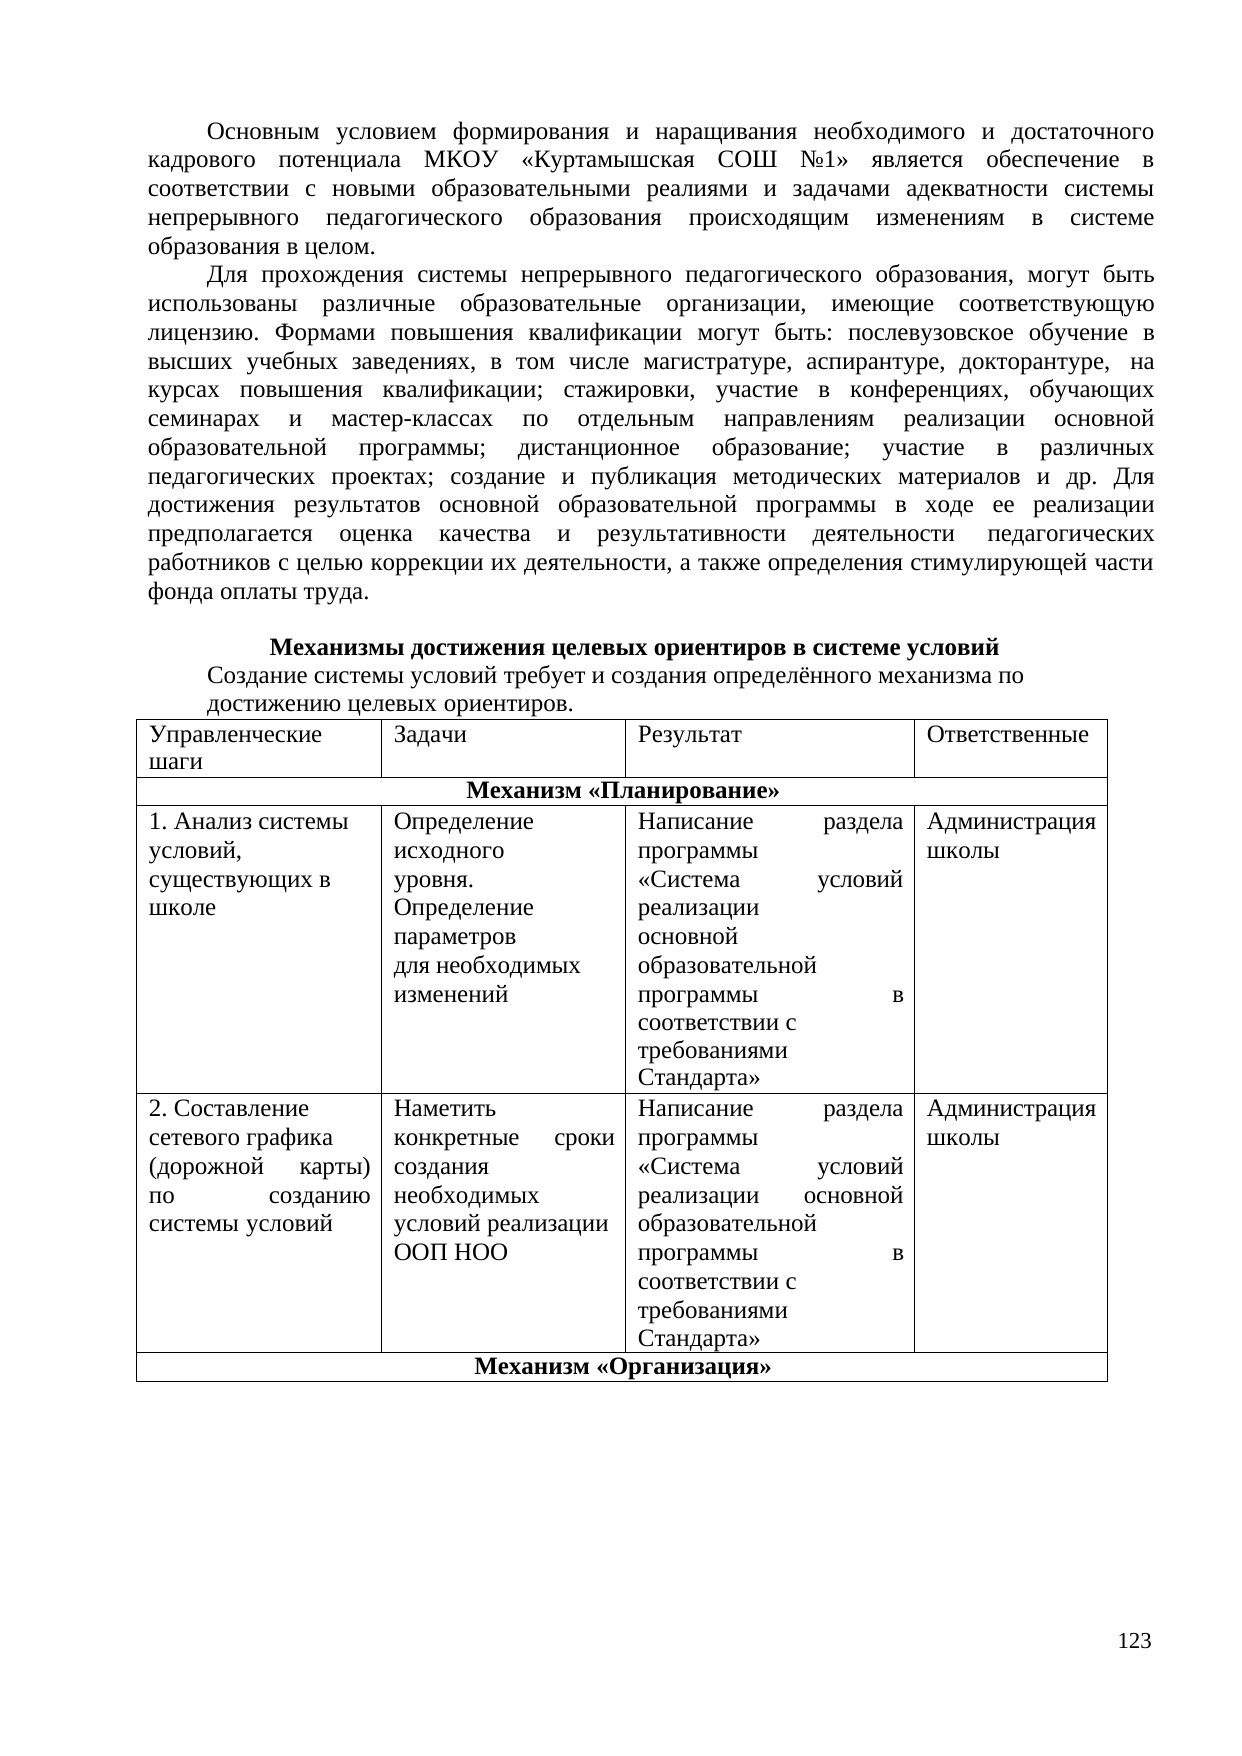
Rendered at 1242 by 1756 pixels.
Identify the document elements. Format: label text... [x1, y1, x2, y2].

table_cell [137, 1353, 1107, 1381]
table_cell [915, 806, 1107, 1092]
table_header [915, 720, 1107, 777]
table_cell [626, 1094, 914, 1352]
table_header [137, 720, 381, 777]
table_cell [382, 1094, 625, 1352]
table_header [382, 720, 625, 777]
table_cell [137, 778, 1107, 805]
list Механизмы достижения целевых ориентиров в системе условий Создание системы условий требует и создания определённого механизма по достижению целевых ориентиров. [207, 632, 1025, 717]
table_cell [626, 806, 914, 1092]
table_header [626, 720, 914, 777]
text Для прохождения системы непрерывного педагогического образования, могут быть использованы различные образовательные организации, имеющие соответствующую лицензию. Формами повышения квалификации могут быть: послевузовское обучение в высших учебных заведениях, в том числе магистратуре, аспирантуре, докторантуре, на курсах повышения квалификации; стажировки, участие в конференциях, обучающих семинарах и мастер-классах по отдельным направлениям реализации основной образовательной программы; дистанционное образование; участие в различных педагогических проектах; создание и публикация методических материалов и др. Для достижения результатов основной образовательной программы в ходе ее реализации предполагается оценка качества и результативности деятельности педагогических работников с целью коррекции их деятельности, а также определения стимулирующей части фонда оплаты труда. [148, 259, 1155, 604]
text Основным условием формирования и наращивания необходимого и достаточного кадрового потенциала МКОУ «Куртамышская СОШ №1» является обеспечение в соответствии с новыми образовательными реалиями и задачами адекватности системы непрерывного педагогического образования происходящим изменениям в системе образования в целом. [148, 116, 1154, 259]
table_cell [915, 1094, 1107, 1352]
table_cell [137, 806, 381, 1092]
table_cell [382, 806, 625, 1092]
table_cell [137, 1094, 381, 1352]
